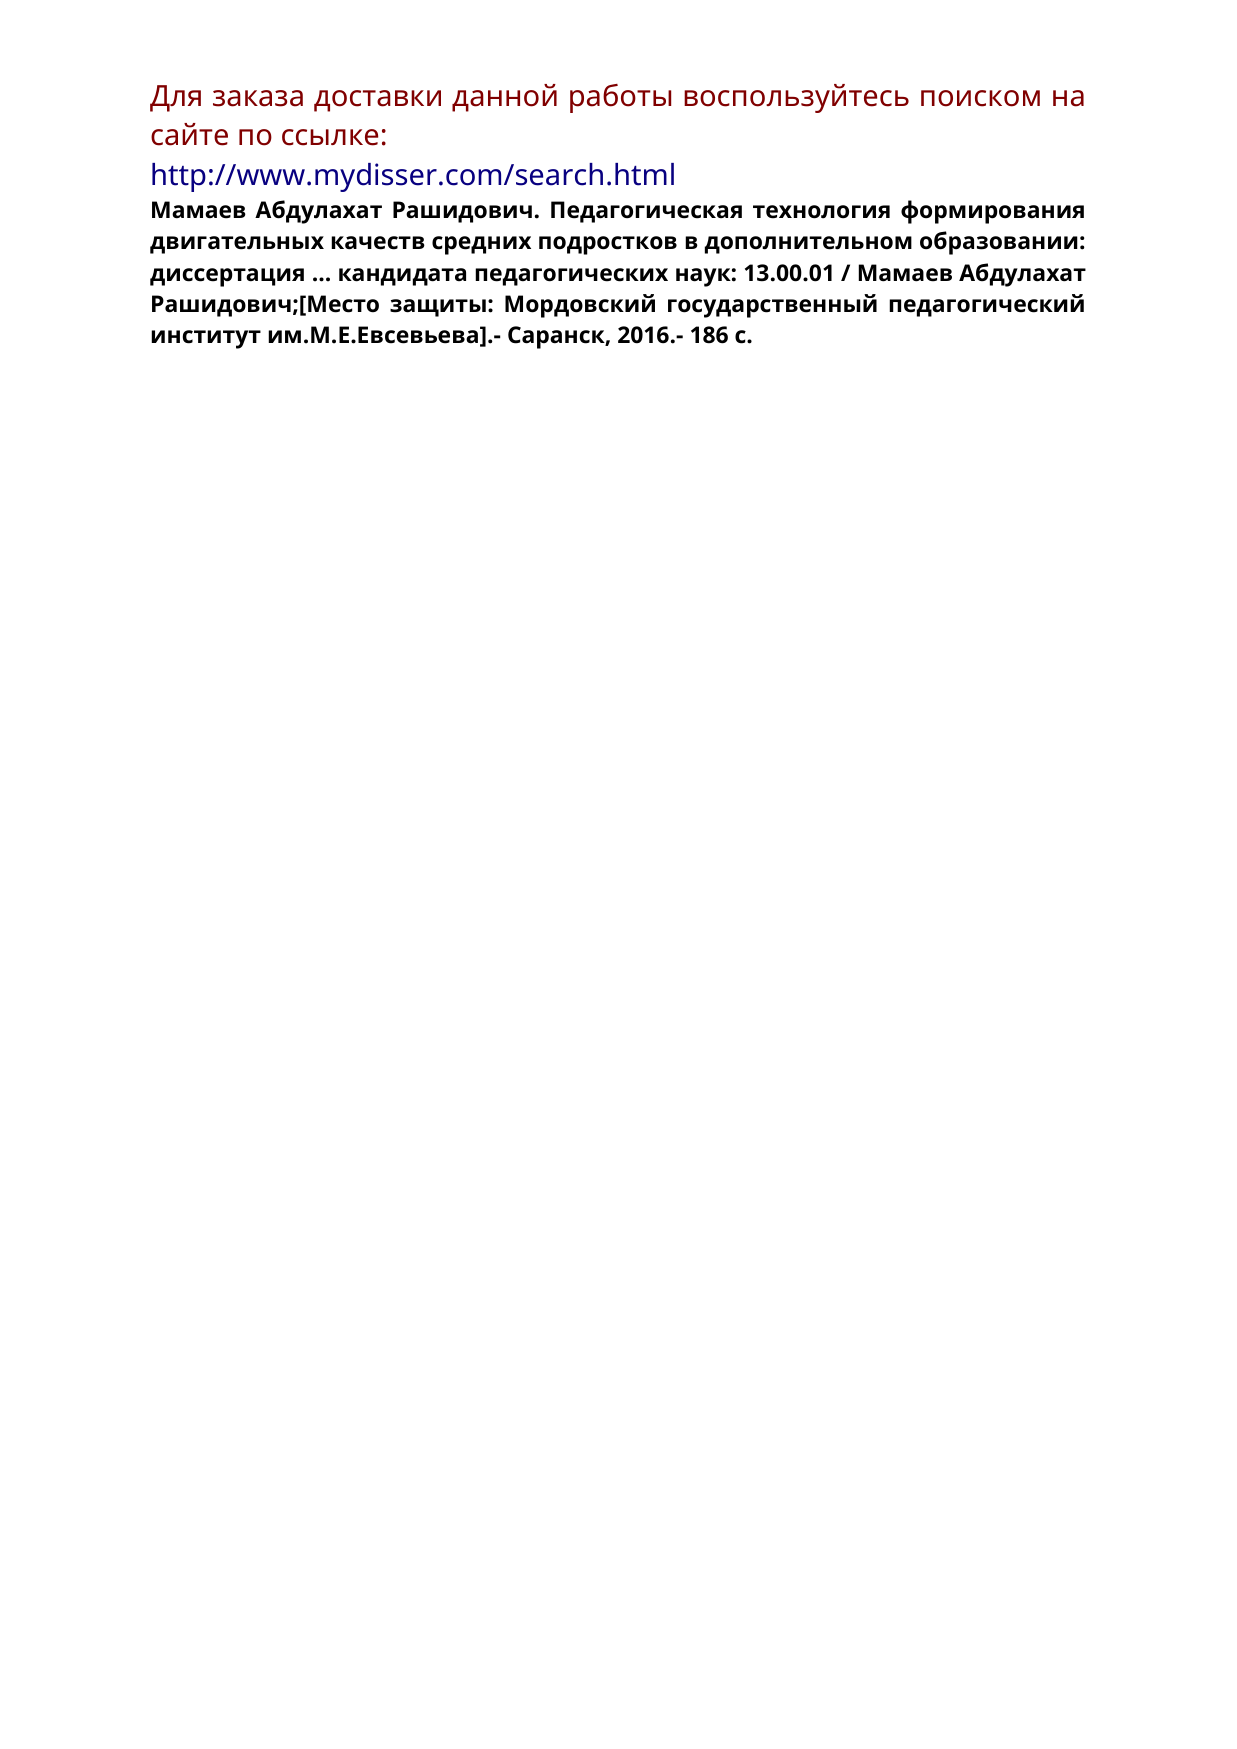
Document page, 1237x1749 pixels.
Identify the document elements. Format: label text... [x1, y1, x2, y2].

text Мамаев Абдулахат Рашидович. Педагогическая технология формирования двигательных качеств средних подростков в дополнительном образовании: диссертация ... кандидата педагогических наук: 13.00.01 / Мамаев Абдулахат Рашидович;[Место защиты: Мордовский государственный педагогический институт им.М.Е.Евсевьева].- Саранск, 2016.- 186 с. [150, 194, 1086, 350]
